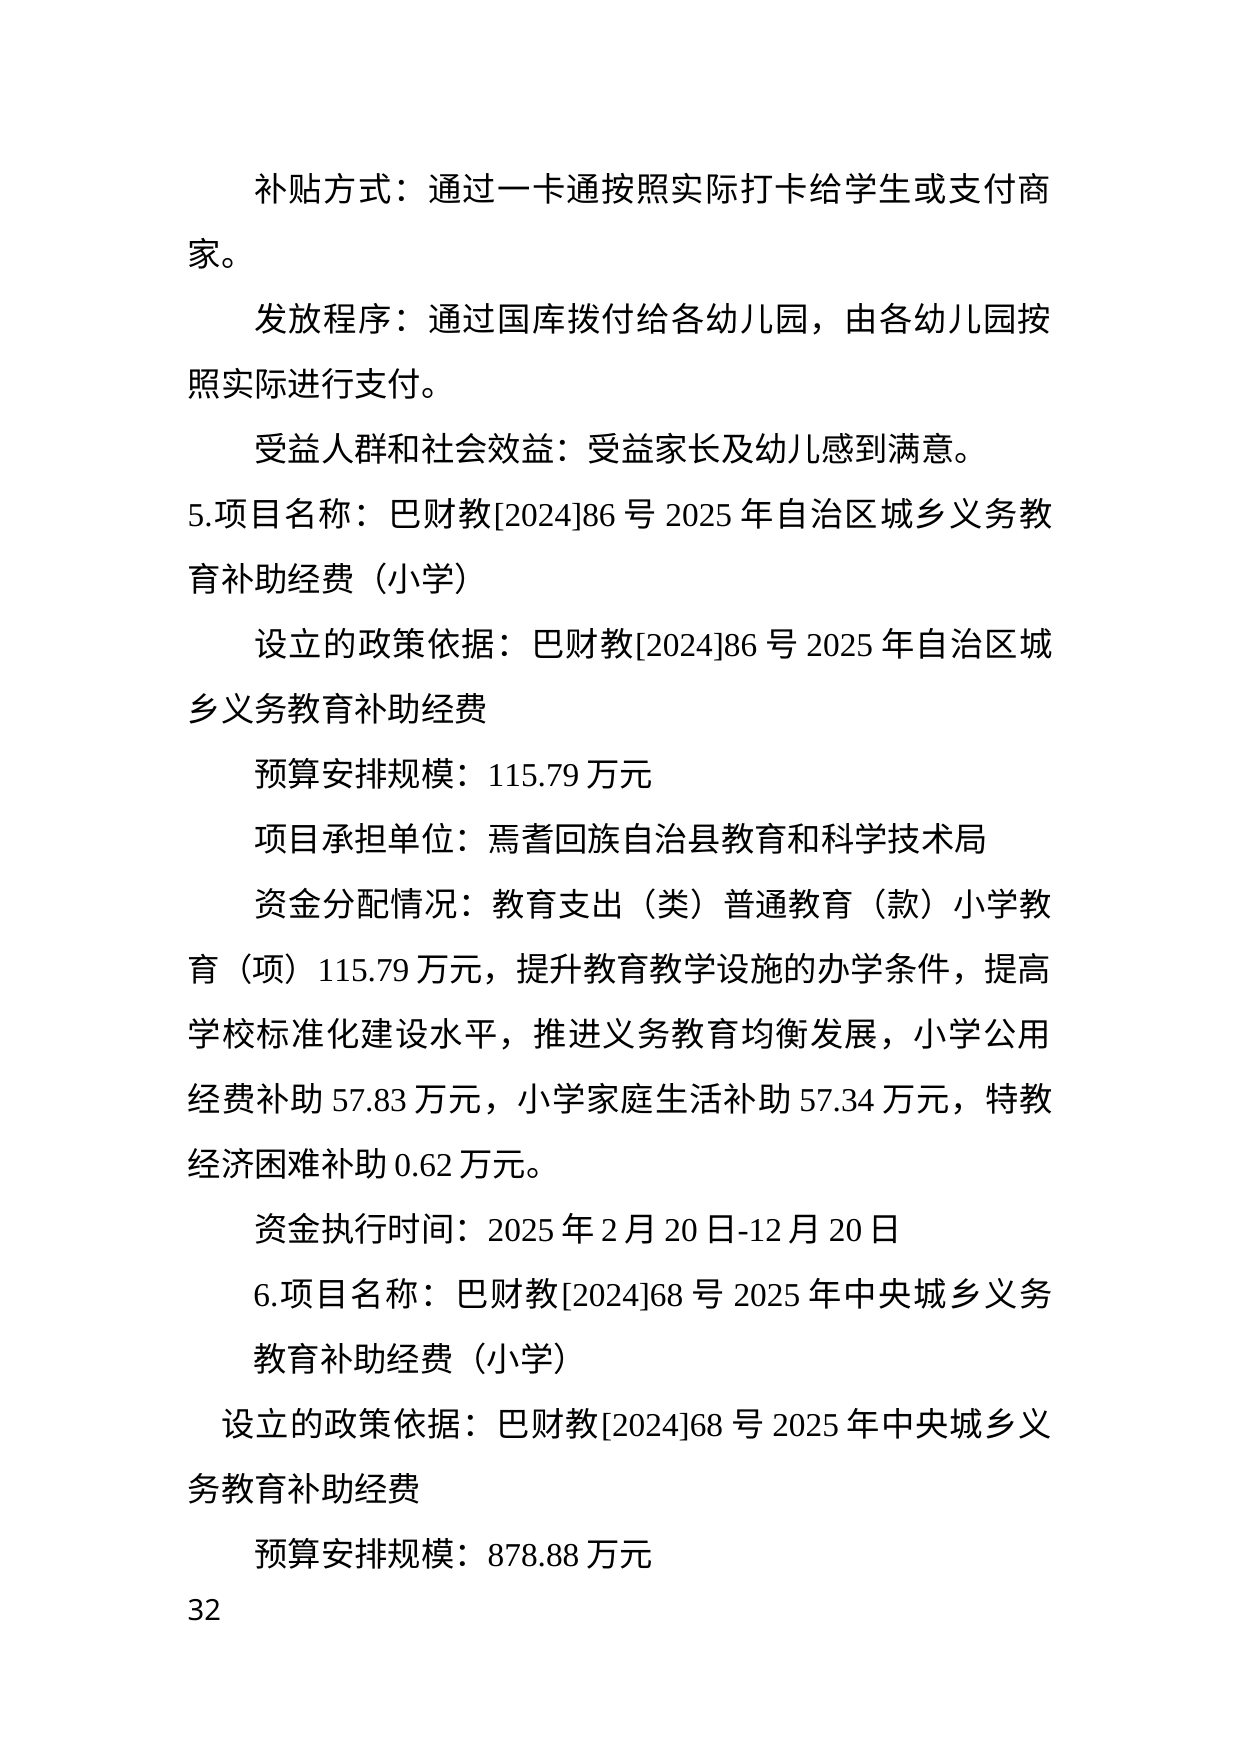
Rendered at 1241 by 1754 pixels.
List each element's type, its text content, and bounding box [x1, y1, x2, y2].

list 5.项目名称：巴财教[2024]86号2025年自治区城乡义务教育补助经费（小学） [187, 480, 1053, 610]
text 预算安排规模：115.79万元 [187, 740, 1053, 805]
text 资金分配情况：教育支出（类）普通教育（款）小学教育（项）115.79万元，提升教育教学设施的办学条件，提高学校标准化建设水平，推进义务教育均衡发展，小学公用经费补助57.83万元，小学家庭生活补助57.34万元，特教经济困难补助0.62万元。 [187, 870, 1053, 1195]
text 项目承担单位：焉耆回族自治县教育和科学技术局 [187, 805, 1053, 870]
text 发放程序：通过国库拨付给各幼儿园，由各幼儿园按照实际进行支付。 [187, 285, 1053, 415]
text 受益人群和社会效益：受益家长及幼儿感到满意。 [187, 415, 1053, 480]
text 预算安排规模：878.88万元 [187, 1520, 1053, 1585]
text 资金执行时间：2025年2月20日-12月20日 [187, 1195, 1053, 1260]
text 补贴方式：通过一卡通按照实际打卡给学生或支付商家。 [187, 155, 1053, 285]
list 设立的政策依据：巴财教[2024]68号2025年中央城乡义务教育补助经费 [187, 1390, 1053, 1520]
list 6.项目名称：巴财教[2024]68号2025年中央城乡义务教育补助经费（小学） [253, 1260, 1053, 1390]
list 设立的政策依据：巴财教[2024]86号2025年自治区城乡义务教育补助经费 [187, 610, 1053, 740]
